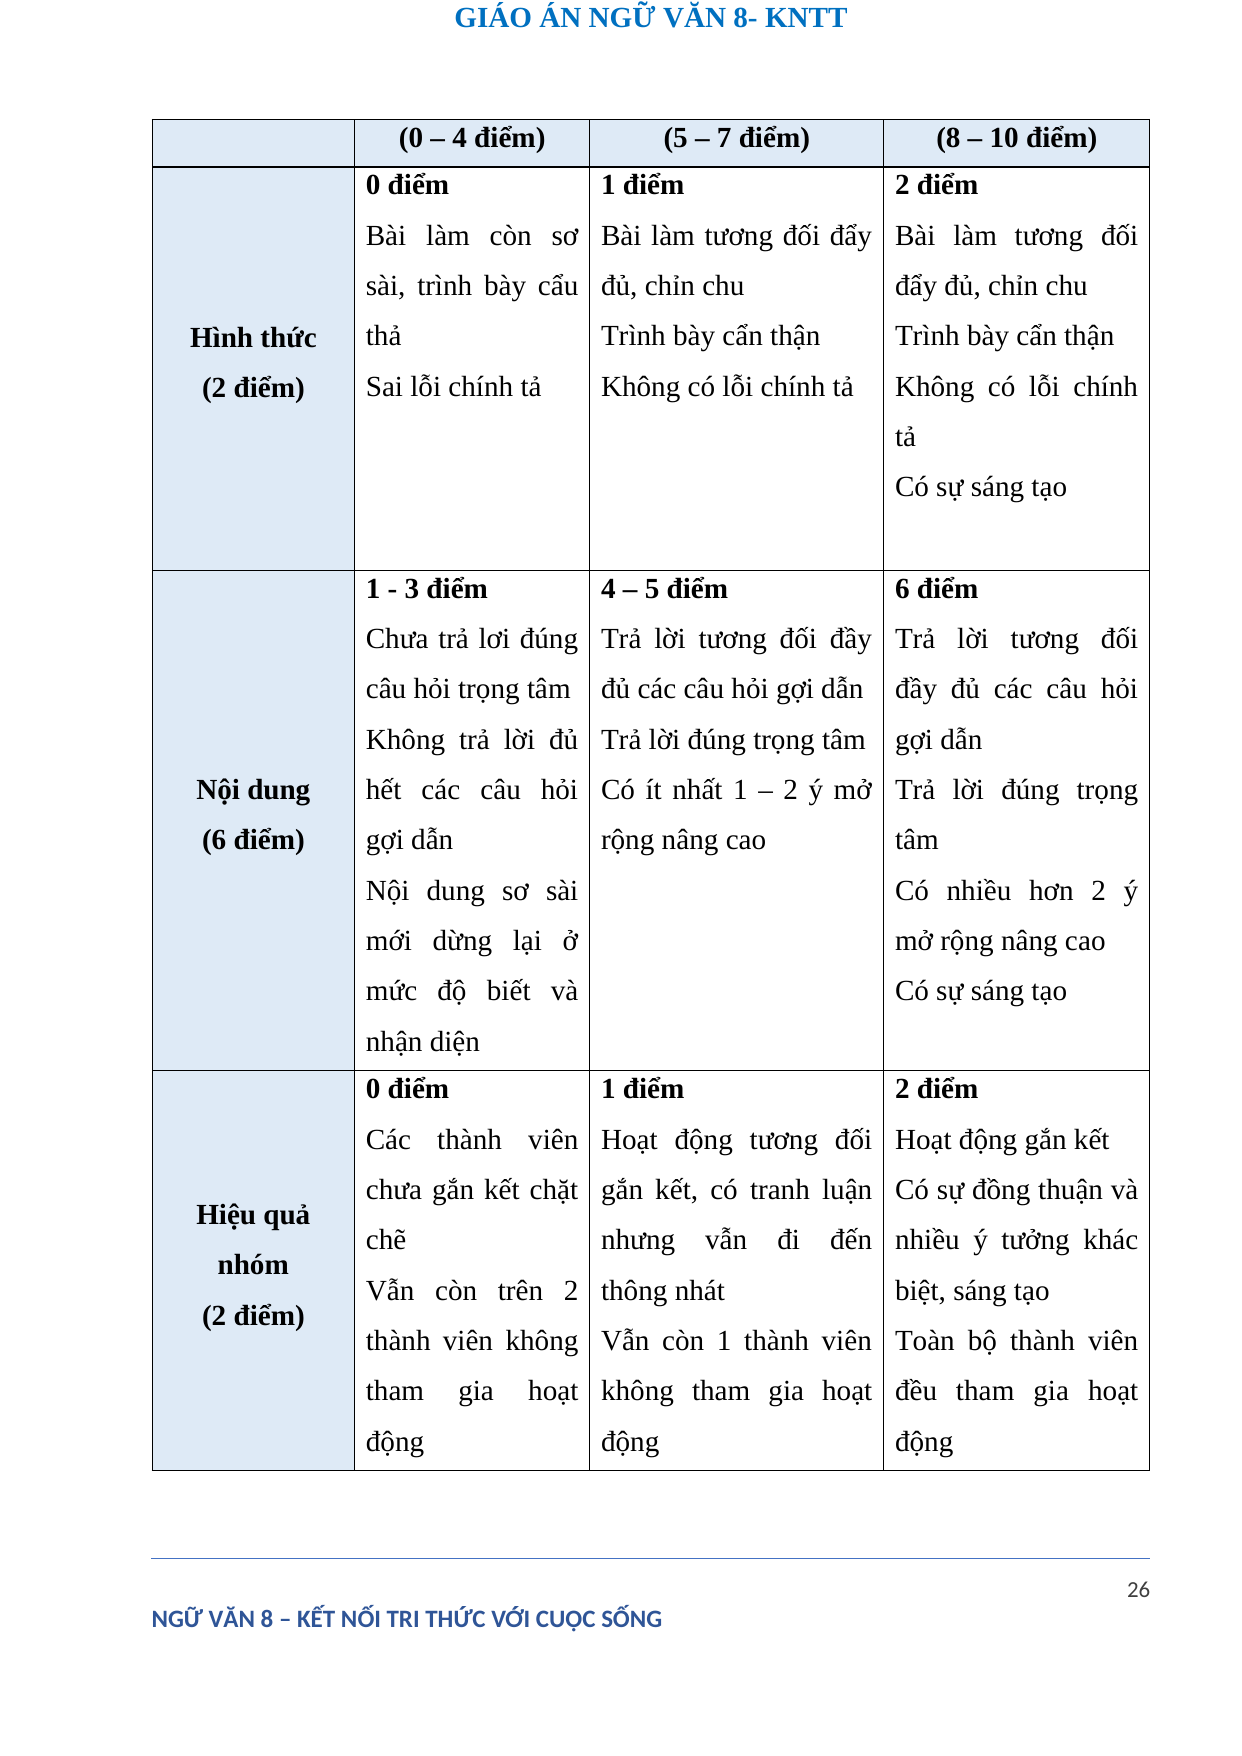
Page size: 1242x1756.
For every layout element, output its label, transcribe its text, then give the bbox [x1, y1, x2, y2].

table_header TIÊU CHÍ [153, 120, 354, 166]
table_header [355, 120, 589, 166]
table_cell Nội dung (6 điểm) [153, 571, 354, 1070]
table_header TỐT (5 – 7 điểm) [590, 120, 883, 166]
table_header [884, 120, 1149, 166]
table_cell 2 điểm Bài làm tương đối đẩy đủ, chỉn chu Trình bày cẩn thận Không có lỗi chính tả Có sự sáng tạo [884, 168, 1149, 570]
table_cell Hình thức (2 điểm) [153, 168, 354, 570]
table_cell Hiệu quả nhóm (2 điểm) [153, 1071, 354, 1470]
table_cell 1 điểm Hoạt động tương đối gắn kết, có tranh luận nhưng vẫn đi đến thông nhát Vẫn còn 1 thành viên không tham gia hoạt động [590, 1071, 883, 1470]
table_cell 1 - 3 điểm Chưa trả lơi đúng câu hỏi trọng tâm Không trả lời đủ hết các câu hỏi gợi dẫn Nội dung sơ sài mới dừng lại ở mức độ biết và nhận diện [355, 571, 589, 1070]
table_cell 0 điểm Bài làm còn sơ sài, trình bày cẩu thả Sai lỗi chính tả [355, 168, 589, 570]
table_cell 0 điểm Các thành viên chưa gắn kết chặt chẽ Vẫn còn trên 2 thành viên không tham gia hoạt động [355, 1071, 589, 1470]
table_cell 1 điểm Bài làm tương đối đẩy đủ, chỉn chu Trình bày cẩn thận Không có lỗi chính tả [590, 168, 883, 570]
table_cell 4 – 5 điểm Trả lời tương đối đầy đủ các câu hỏi gợi dẫn Trả lời đúng trọng tâm Có ít nhất 1 – 2 ý mở rộng nâng cao [590, 571, 883, 1070]
table_cell 2 điểm Hoạt động gắn kết Có sự đồng thuận và nhiều ý tưởng khác biệt, sáng tạo Toàn bộ thành viên đều tham gia hoạt động [884, 1071, 1149, 1470]
table_cell 6 điểm Trả lời tương đối đầy đủ các câu hỏi gợi dẫn Trả lời đúng trọng tâm Có nhiều hơn 2 ý mở rộng nâng cao Có sự sáng tạo [884, 571, 1149, 1070]
